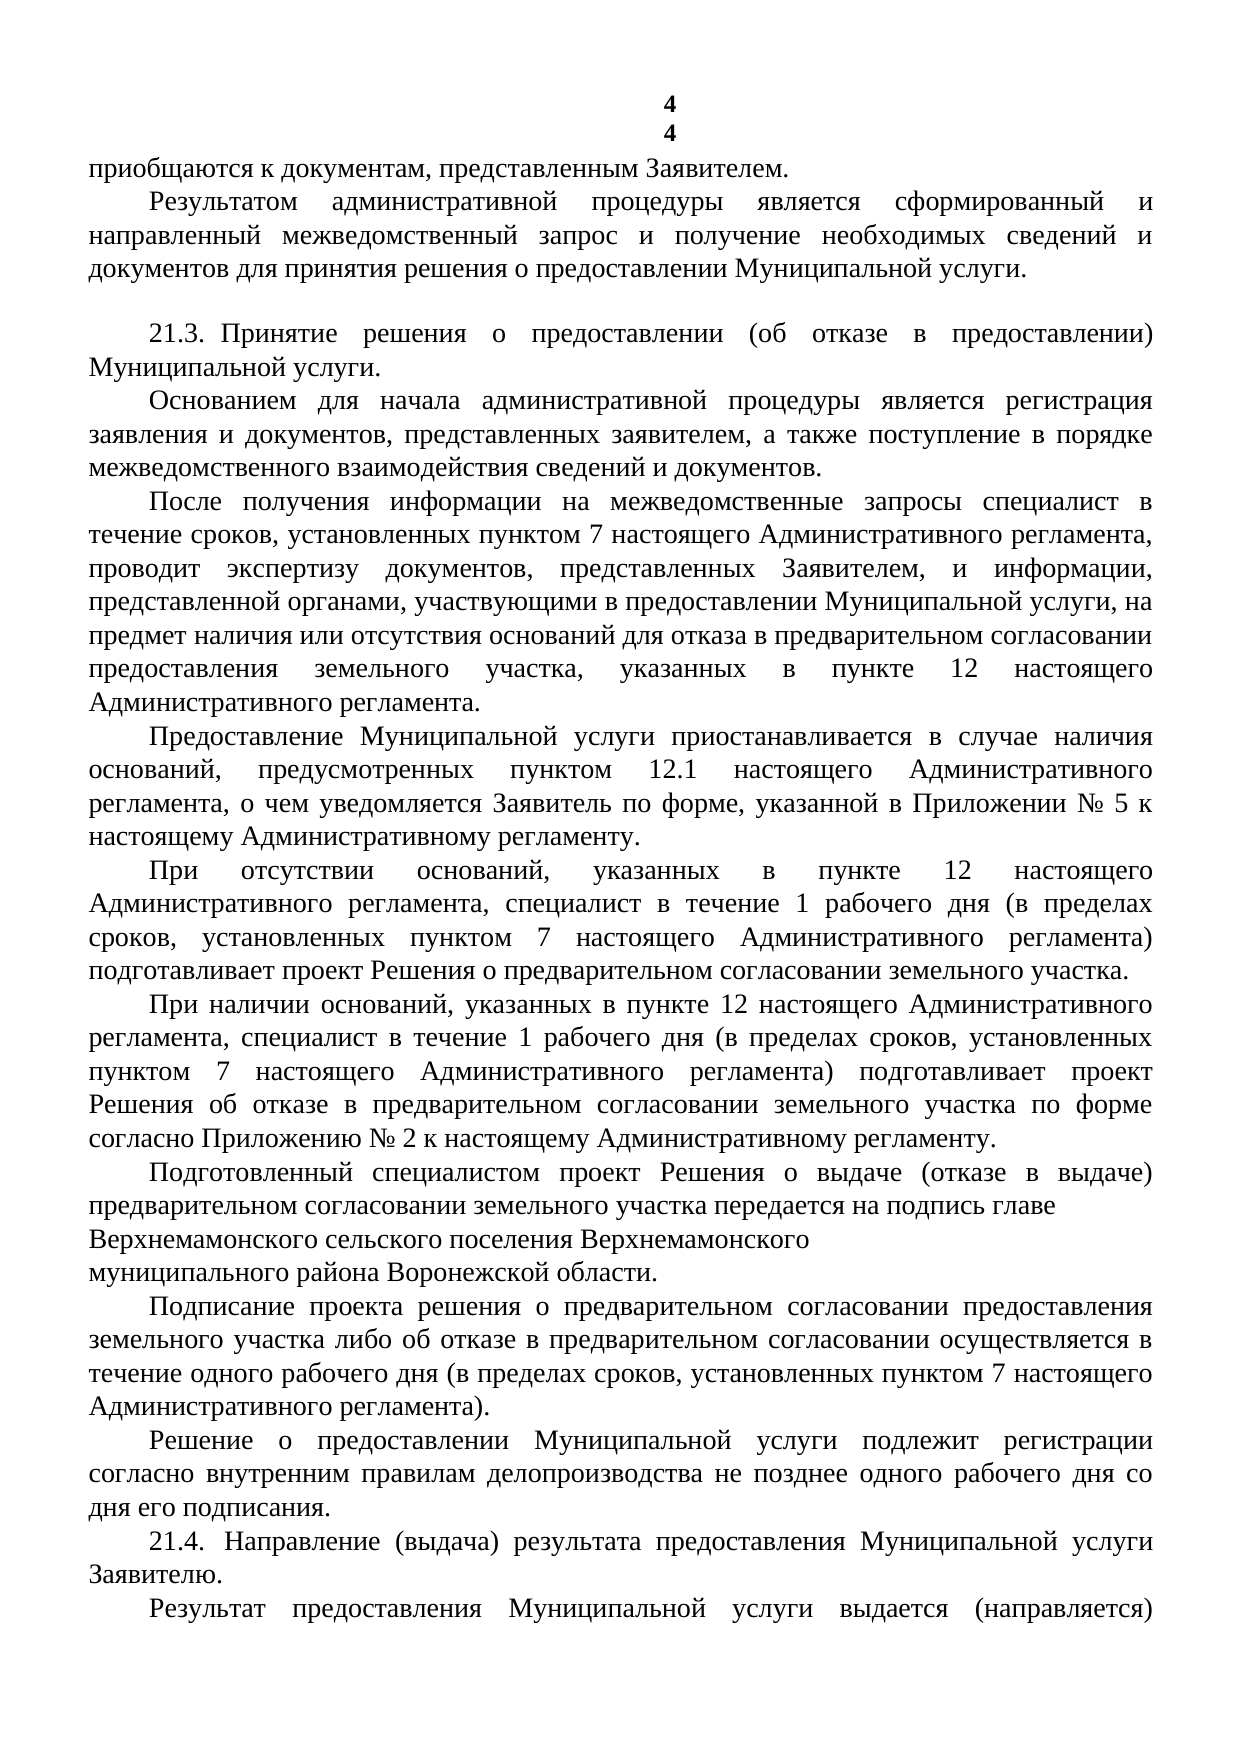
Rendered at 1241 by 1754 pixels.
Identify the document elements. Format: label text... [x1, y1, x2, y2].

text При наличии оснований, указанных в пункте 12 настоящего Административного регламента, специалист в течение 1 рабочего дня (в пределах сроков, установленных пунктом 7 настоящего Административного регламента) подготавливает проект Решения об отказе в предварительном согласовании земельного участка по форме согласно Приложению № 2 к настоящему Административному регламенту. [88, 986, 1154, 1154]
text Решение о предоставлении Муниципальной услуги подлежит регистрации согласно внутренним правилам делопроизводства не позднее одного рабочего дня со дня его подписания. [88, 1422, 1154, 1523]
text муниципального района Воронежской области. [88, 1255, 1156, 1288]
text Предоставление Муниципальной услуги приостанавливается в случае наличия оснований, предусмотренных пунктом 12.1 настоящего Административного регламента, о чем уведомляется Заявитель по форме, указанной в Приложении № 5 к настоящему Административному регламенту. [88, 718, 1154, 852]
text При отсутствии оснований, указанных в пункте 12 настоящего Административного регламента, специалист в течение 1 рабочего дня (в пределах сроков, установленных пунктом 7 настоящего Административного регламента) подготавливает проект Решения о предварительном согласовании земельного участка. [88, 852, 1154, 986]
list Принятие решения о предоставлении (об отказе в предоставлении) Муниципальной услуги. [88, 316, 1154, 383]
text Основанием для начала административной процедуры является регистрация заявления и документов, представленных заявителем, а также поступление в порядке межведомственного взаимодействия сведений и документов. [88, 383, 1154, 483]
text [88, 150, 1154, 184]
list Направление (выдача) результата предоставления Муниципальной услуги Заявителю. [88, 1523, 1154, 1590]
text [88, 1590, 1154, 1624]
text Подготовленный специалистом проект Решения о выдаче (отказе в выдаче) предварительном согласовании земельного участка передается на подпись главе [88, 1154, 1154, 1221]
text Верхнемамонского сельского поселения Верхнемамонского [88, 1221, 1156, 1255]
text После получения информации на межведомственные запросы специалист в течение сроков, установленных пунктом 7 настоящего Административного регламента, проводит экспертизу документов, представленных Заявителем, и информации, представленной органами, участвующими в предоставлении Муниципальной услуги, на предмет наличия или отсутствия оснований для отказа в предварительном согласовании предоставления земельного участка, указанных в пункте 12 настоящего Административного регламента. [88, 483, 1154, 718]
text Подписание проекта решения о предварительном согласовании предоставления земельного участка либо об отказе в предварительном согласовании осуществляется в течение одного рабочего дня (в пределах сроков, установленных пунктом 7 настоящего Административного регламента). [88, 1288, 1154, 1422]
text Результатом административной процедуры является сформированный и направленный межведомственный запрос и получение необходимых сведений и документов для принятия решения о предоставлении Муниципальной услуги. [88, 184, 1154, 284]
